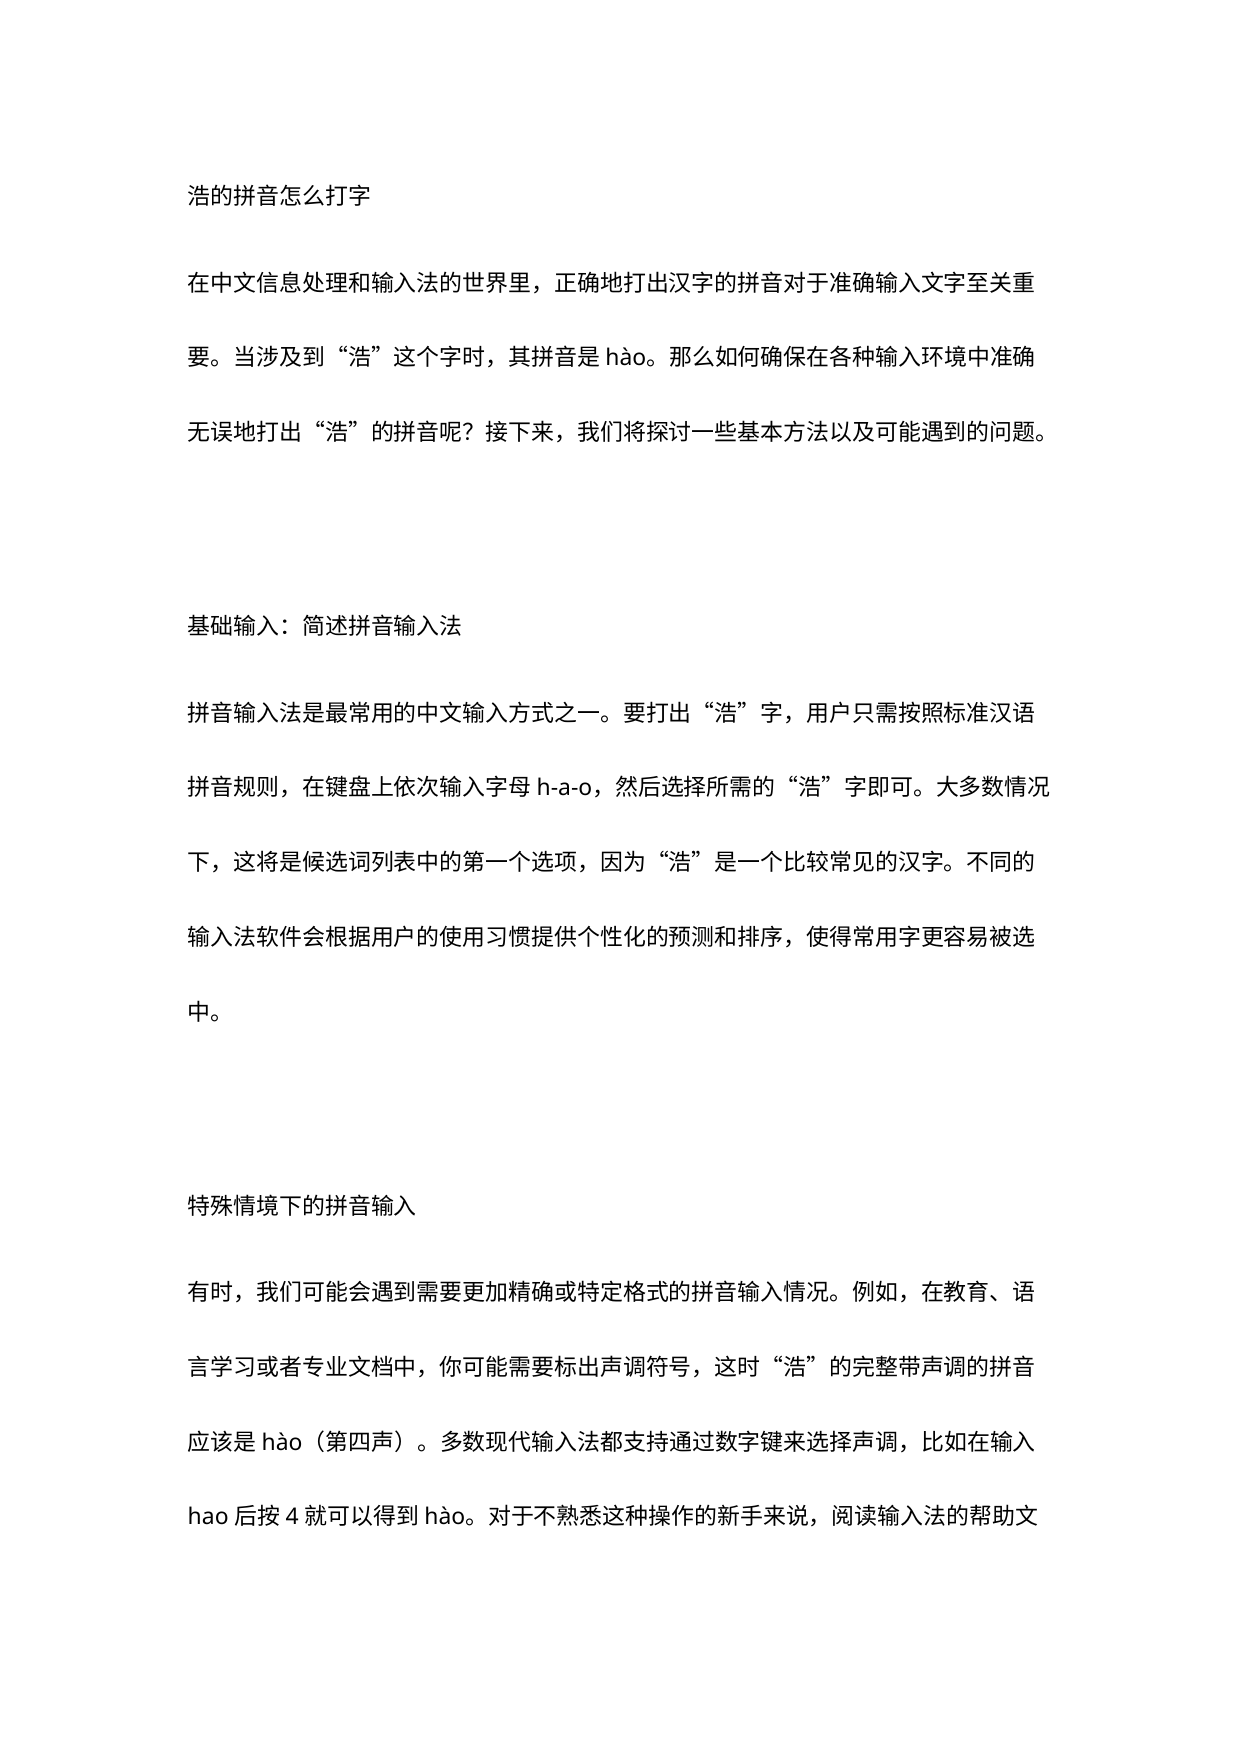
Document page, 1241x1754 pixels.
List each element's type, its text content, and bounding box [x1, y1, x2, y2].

text 特殊情境下的拼音输入 [187, 1172, 1053, 1237]
text 浩的拼音怎么打字 [187, 162, 1053, 227]
text 基础输入：简述拼音输入法 [187, 592, 1053, 657]
text 在中文信息处理和输入法的世界里，正确地打出汉字的拼音对于准确输入文字至关重要。当涉及到“浩”这个字时，其拼音是 hào。那么如何确保在各种输入环境中准确无误地打出“浩”的拼音呢？接下来，我们将探讨一些基本方法以及可能遇到的问题。 [187, 248, 1053, 463]
text 拼音输入法是最常用的中文输入方式之一。要打出“浩”字，用户只需按照标准汉语拼音规则，在键盘上依次输入字母 h-a-o，然后选择所需的“浩”字即可。大多数情况下，这将是候选词列表中的第一个选项，因为“浩”是一个比较常见的汉字。不同的输入法软件会根据用户的使用习惯提供个性化的预测和排序，使得常用字更容易被选中。 [187, 679, 1053, 1042]
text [187, 1258, 1053, 1547]
